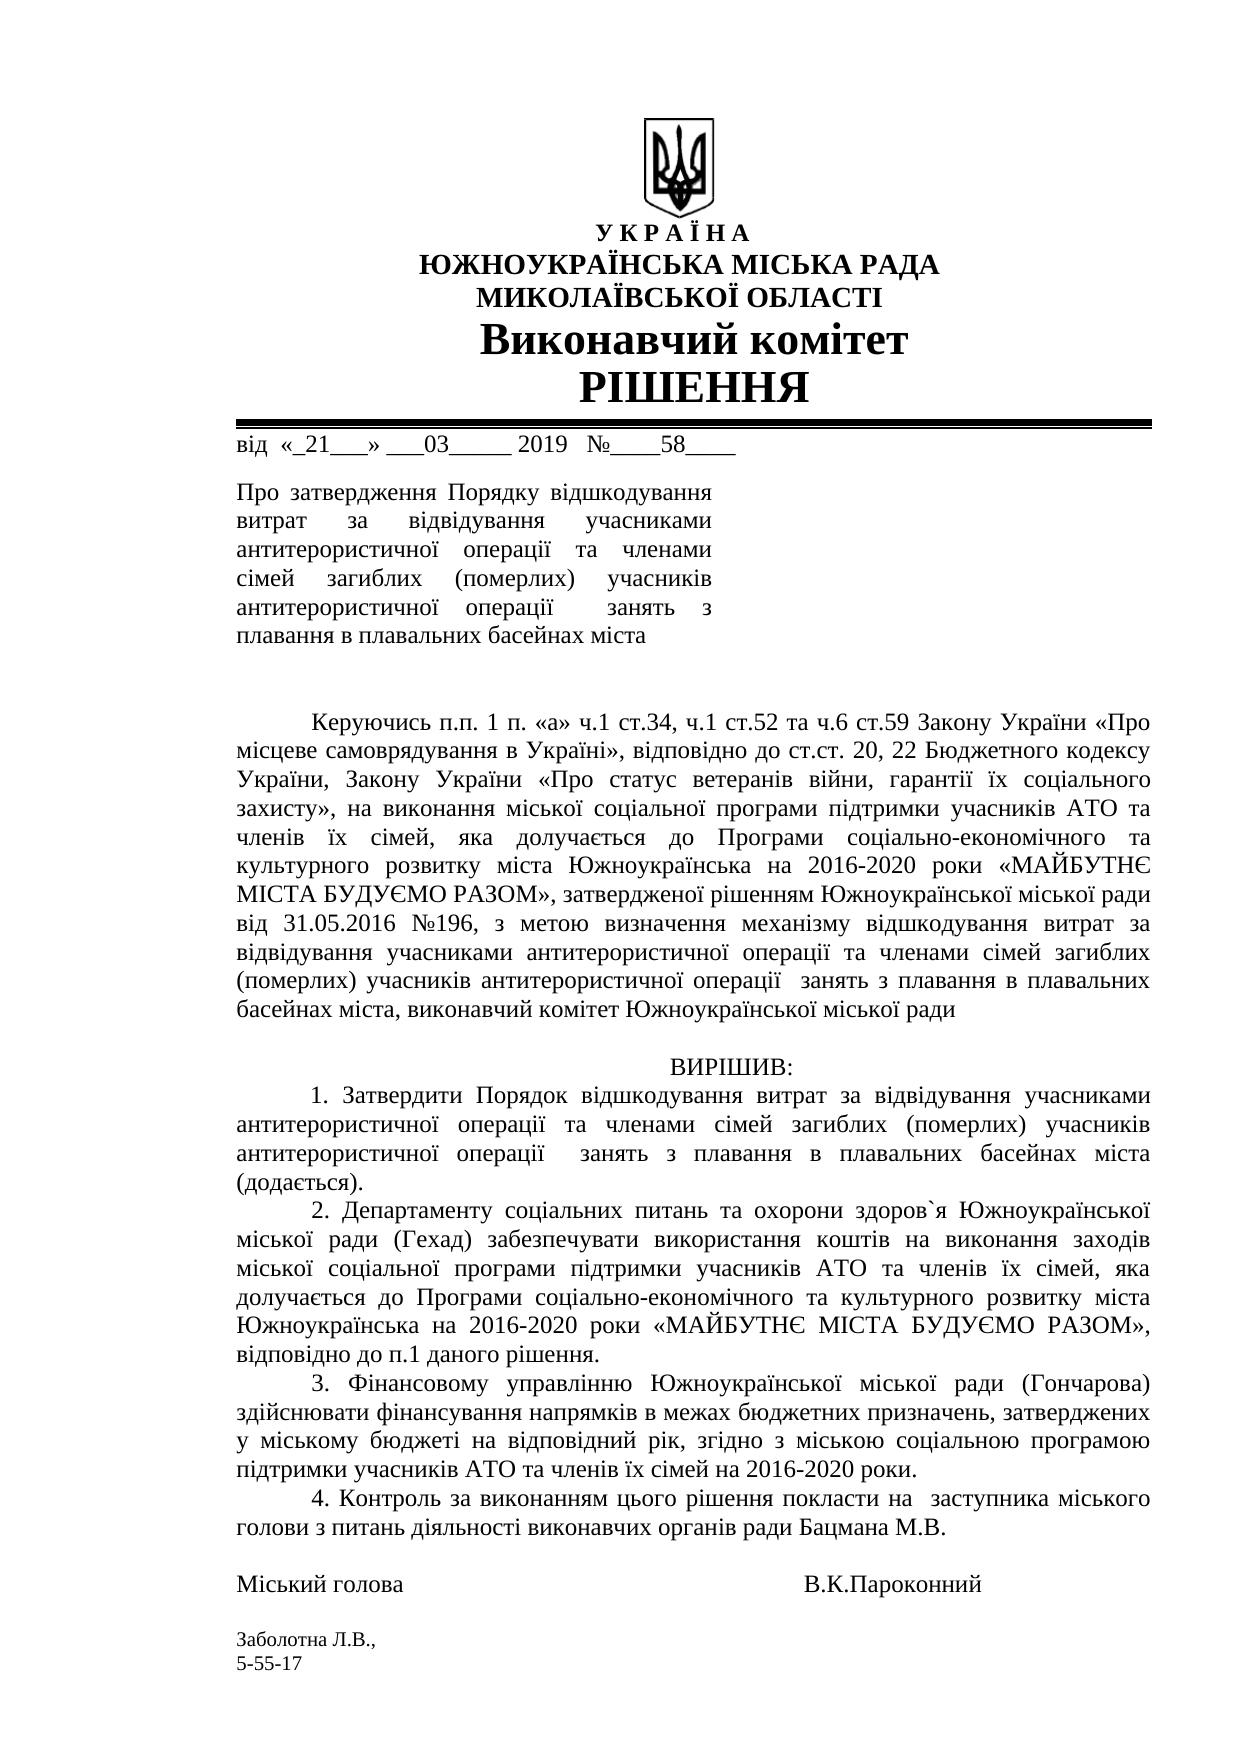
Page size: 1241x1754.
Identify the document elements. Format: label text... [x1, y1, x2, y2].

list 1. Затвердити Порядок відшкодування витрат за відвідування учасниками антитерористичної операції та членами сімей загиблих (померлих) учасників антитерористичної операції занять з плавання в плавальних басейнах міста (додається). [236, 1080, 1152, 1195]
text від «_21___» ___03_____ 2019 №____58____ [236, 429, 1152, 457]
table_header У К Р А Ї Н А ЮЖНОУКРАЇНСЬКА МІСЬКА РАДА МИКОЛАЇВСЬКОЇ ОБЛАСТІ Виконавчий комітет РІШЕННЯ [236, 218, 1152, 419]
text 5-55-17 [236, 1651, 1152, 1675]
text Міський голова В.К.Пароконний [236, 1569, 1152, 1598]
text ВИРІШИВ: [236, 1052, 1152, 1080]
table_header Про затвердження Порядку відшкодування витрат за відвідування учасниками антитерористичної операції та членами сімей загиблих (померлих) учасників антитерористичної операції занять з плавання в плавальних басейнах міста [225, 477, 723, 678]
text 3. Фінансовому управлінню Южноукраїнської міської ради (Гончарова) здійснювати фінансування напрямків в межах бюджетних призначень, затверджених у міському бюджеті на відповідний рік, згідно з міською соціальною програмою підтримки учасників АТО та членів їх сімей на 2016-2020 роки. [236, 1368, 1152, 1483]
text Заболотна Л.В., [236, 1627, 1152, 1651]
text 4. Контроль за виконанням цього рішення покласти на заступника міського голови з питань діяльності виконавчих органів ради Бацмана М.В. [236, 1483, 1152, 1540]
text 2. Департаменту соціальних питань та охорони здоров`я Южноукраїнської міської ради (Гехад) забезпечувати використання коштів на виконання заходів міської соціальної програми підтримки учасників АТО та членів їх сімей, яка долучається до Програми соціально-економічного та культурного розвитку міста Южноукраїнська на 2016-2020 роки «МАЙБУТНЄ МІСТА БУДУЄМО РАЗОМ», відповідно до п.1 даного рішення. [236, 1195, 1152, 1368]
text Керуючись п.п. 1 п. «а» ч.1 ст.34, ч.1 ст.52 та ч.6 ст.59 Закону України «Про місцеве самоврядування в Україні», відповідно до ст.ст. 20, 22 Бюджетного кодексу України, Закону України «Про статус ветеранів війни, гарантії їх соціального захисту», на виконання міської соціальної програми підтримки учасників АТО та членів їх сімей, яка долучається до Програми соціально-економічного та культурного розвитку міста Южноукраїнська на 2016-2020 роки «МАЙБУТНЄ МІСТА БУДУЄМО РАЗОМ», затвердженої рішенням Южноукраїнської міської ради від 31.05.2016 №196, з метою визначення механізму відшкодування витрат за відвідування учасниками антитерористичної операції та членами сімей загиблих (померлих) учасників антитерористичної операції занять з плавання в плавальних басейнах міста, виконавчий комітет Южноукраїнської міської ради [236, 707, 1152, 1023]
